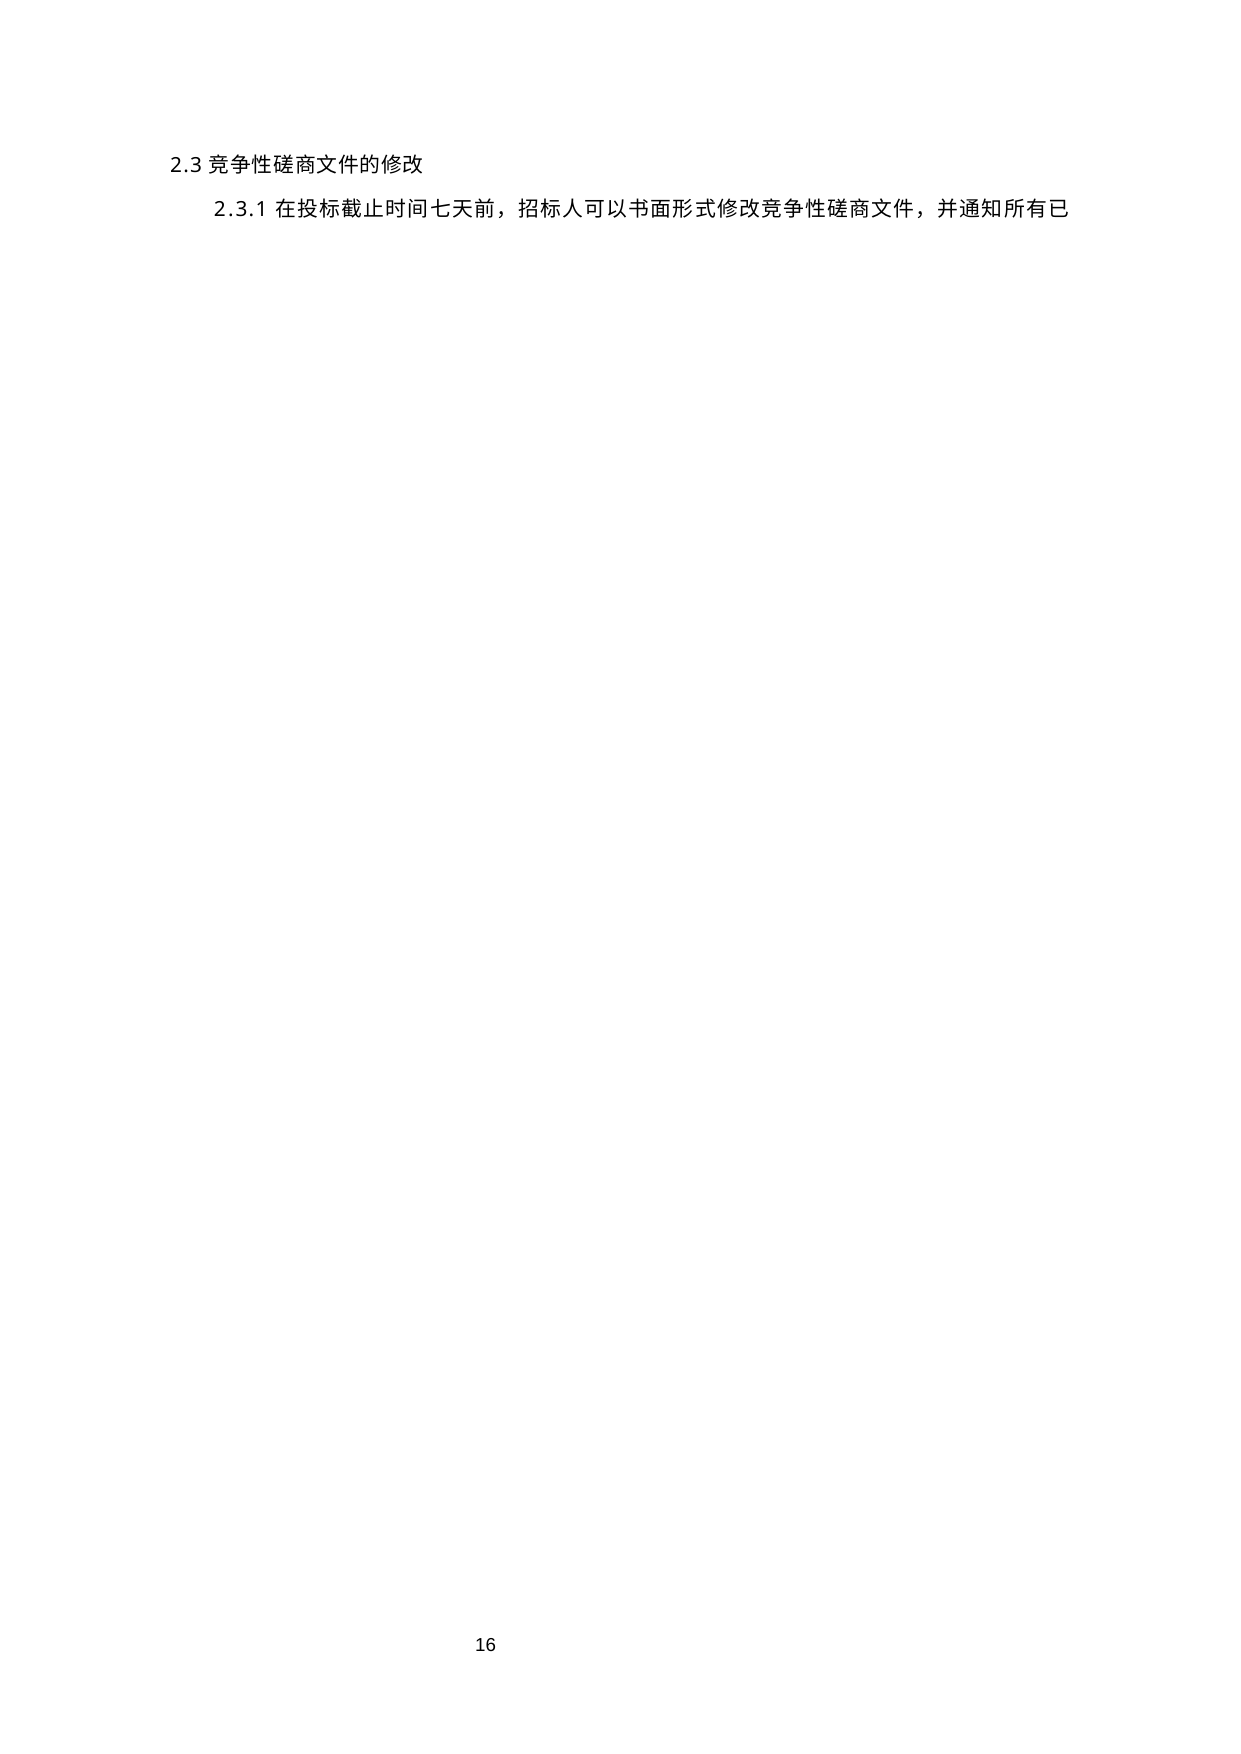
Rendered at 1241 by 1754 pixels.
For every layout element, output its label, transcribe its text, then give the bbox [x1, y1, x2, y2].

text 2.3 竞争性磋商文件的修改 [170, 149, 1081, 178]
text 2.3.1 在投标截止时间七天前，招标人可以书面形式修改竞争性磋商文件，并通知所有已 [213, 194, 1081, 222]
